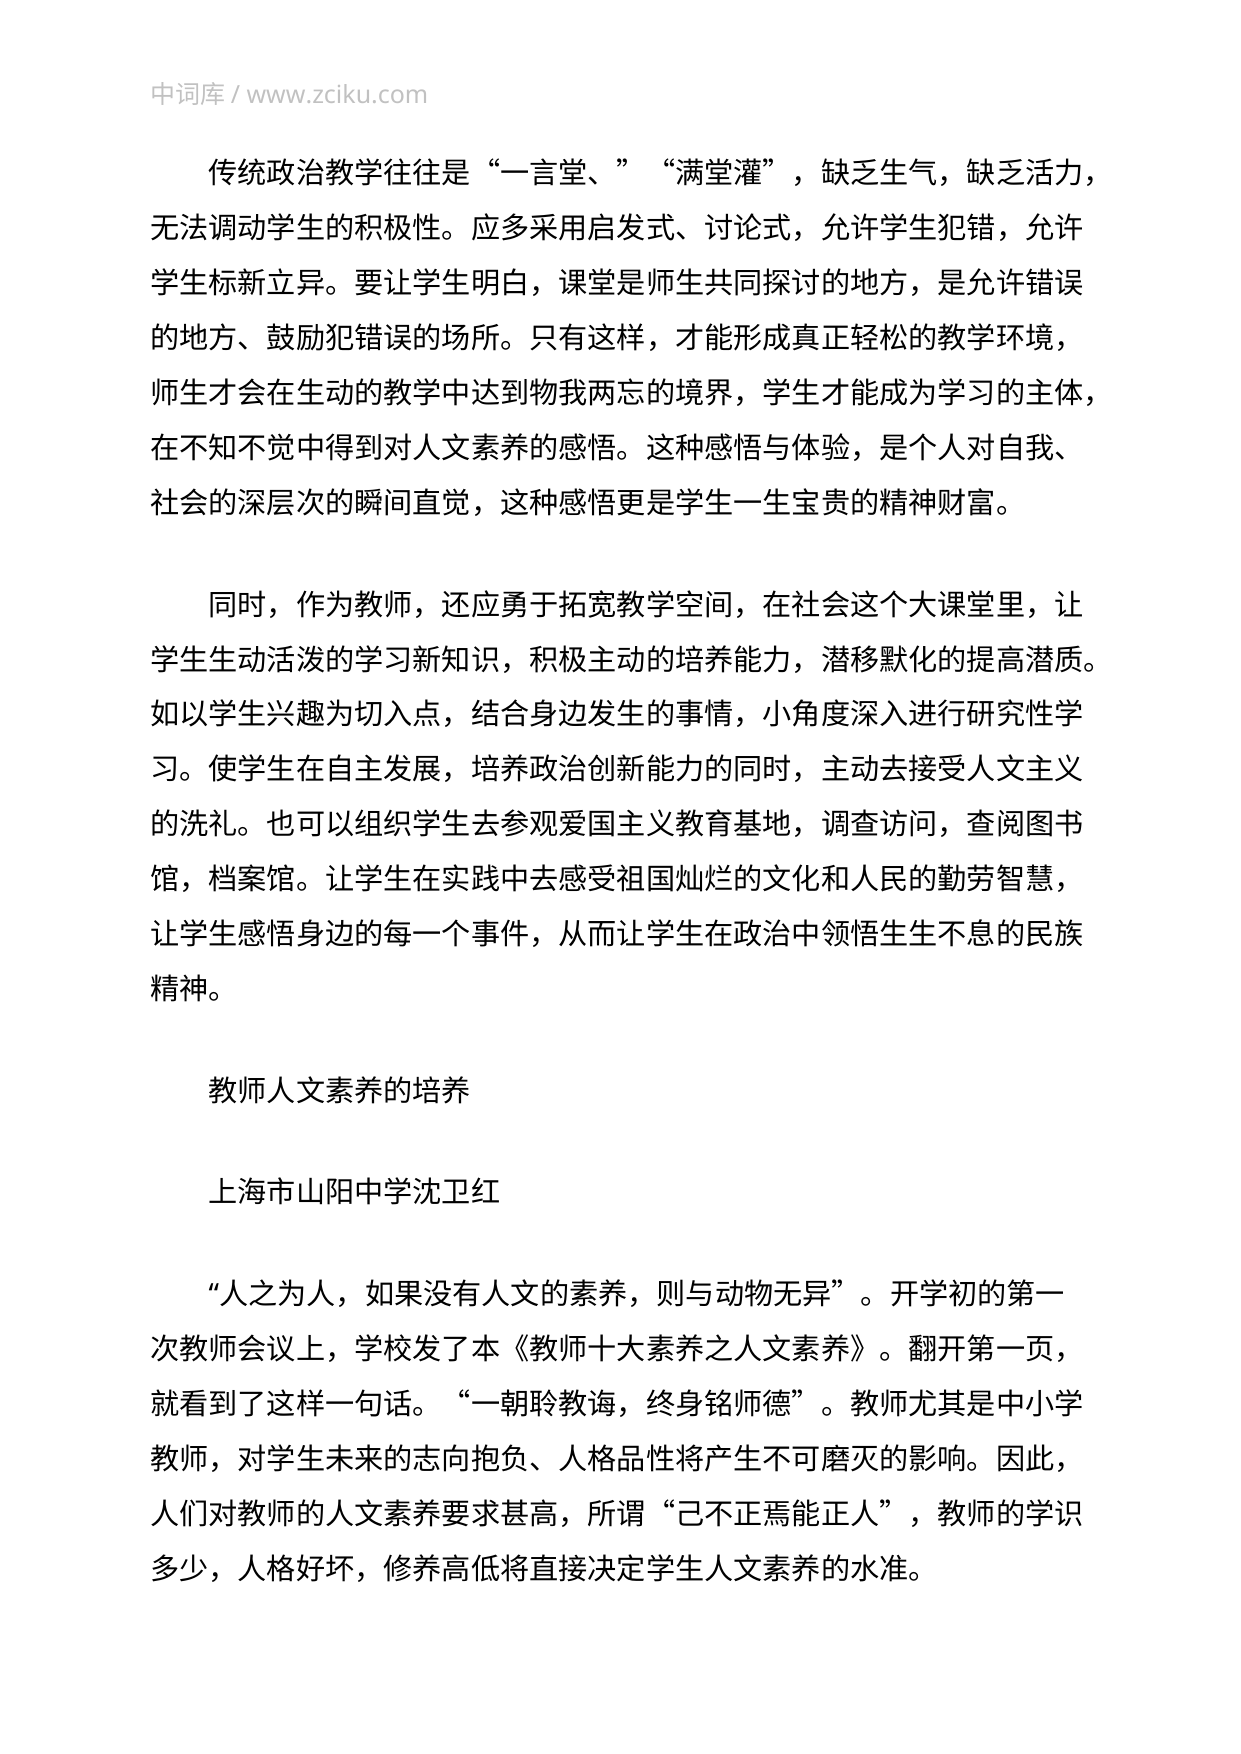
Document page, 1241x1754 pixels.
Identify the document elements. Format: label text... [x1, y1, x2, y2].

text 教师人文素养的培养 [150, 1067, 1090, 1109]
text 上海市山阳中学沈卫红 [150, 1169, 1090, 1211]
text “人之为人，如果没有人文的素养，则与动物无异”。开学初的第一次教师会议上，学校发了本《教师十大素养之人文素养》。翻开第一页，就看到了这样一句话。“一朝聆教诲，终身铭师德”。教师尤其是中小学教师，对学生未来的志向抱负、人格品性将产生不可磨灭的影响。因此，人们对教师的人文素养要求甚高，所谓“己不正焉能正人”，教师的学识多少，人格好坏，修养高低将直接决定学生人文素养的水准。 [150, 1271, 1090, 1588]
text 同时，作为教师，还应勇于拓宽教学空间，在社会这个大课堂里，让学生生动活泼的学习新知识，积极主动的培养能力，潜移默化的提高潜质。如以学生兴趣为切入点，结合身边发生的事情，小角度深入进行研究性学习。使学生在自主发展，培养政治创新能力的同时，主动去接受人文主义的洗礼。也可以组织学生去参观爱国主义教育基地，调查访问，查阅图书馆，档案馆。让学生在实践中去感受祖国灿烂的文化和人民的勤劳智慧，让学生感悟身边的每一个事件，从而让学生在政治中领悟生生不息的民族精神。 [150, 581, 1090, 1008]
text 传统政治教学往往是“一言堂、”“满堂灌”，缺乏生气，缺乏活力，无法调动学生的积极性。应多采用启发式、讨论式，允许学生犯错，允许学生标新立异。要让学生明白，课堂是师生共同探讨的地方，是允许错误的地方、鼓励犯错误的场所。只有这样，才能形成真正轻松的教学环境，师生才会在生动的教学中达到物我两忘的境界，学生才能成为学习的主体，在不知不觉中得到对人文素养的感悟。这种感悟与体验，是个人对自我、社会的深层次的瞬间直觉，这种感悟更是学生一生宝贵的精神财富。 [150, 150, 1090, 522]
